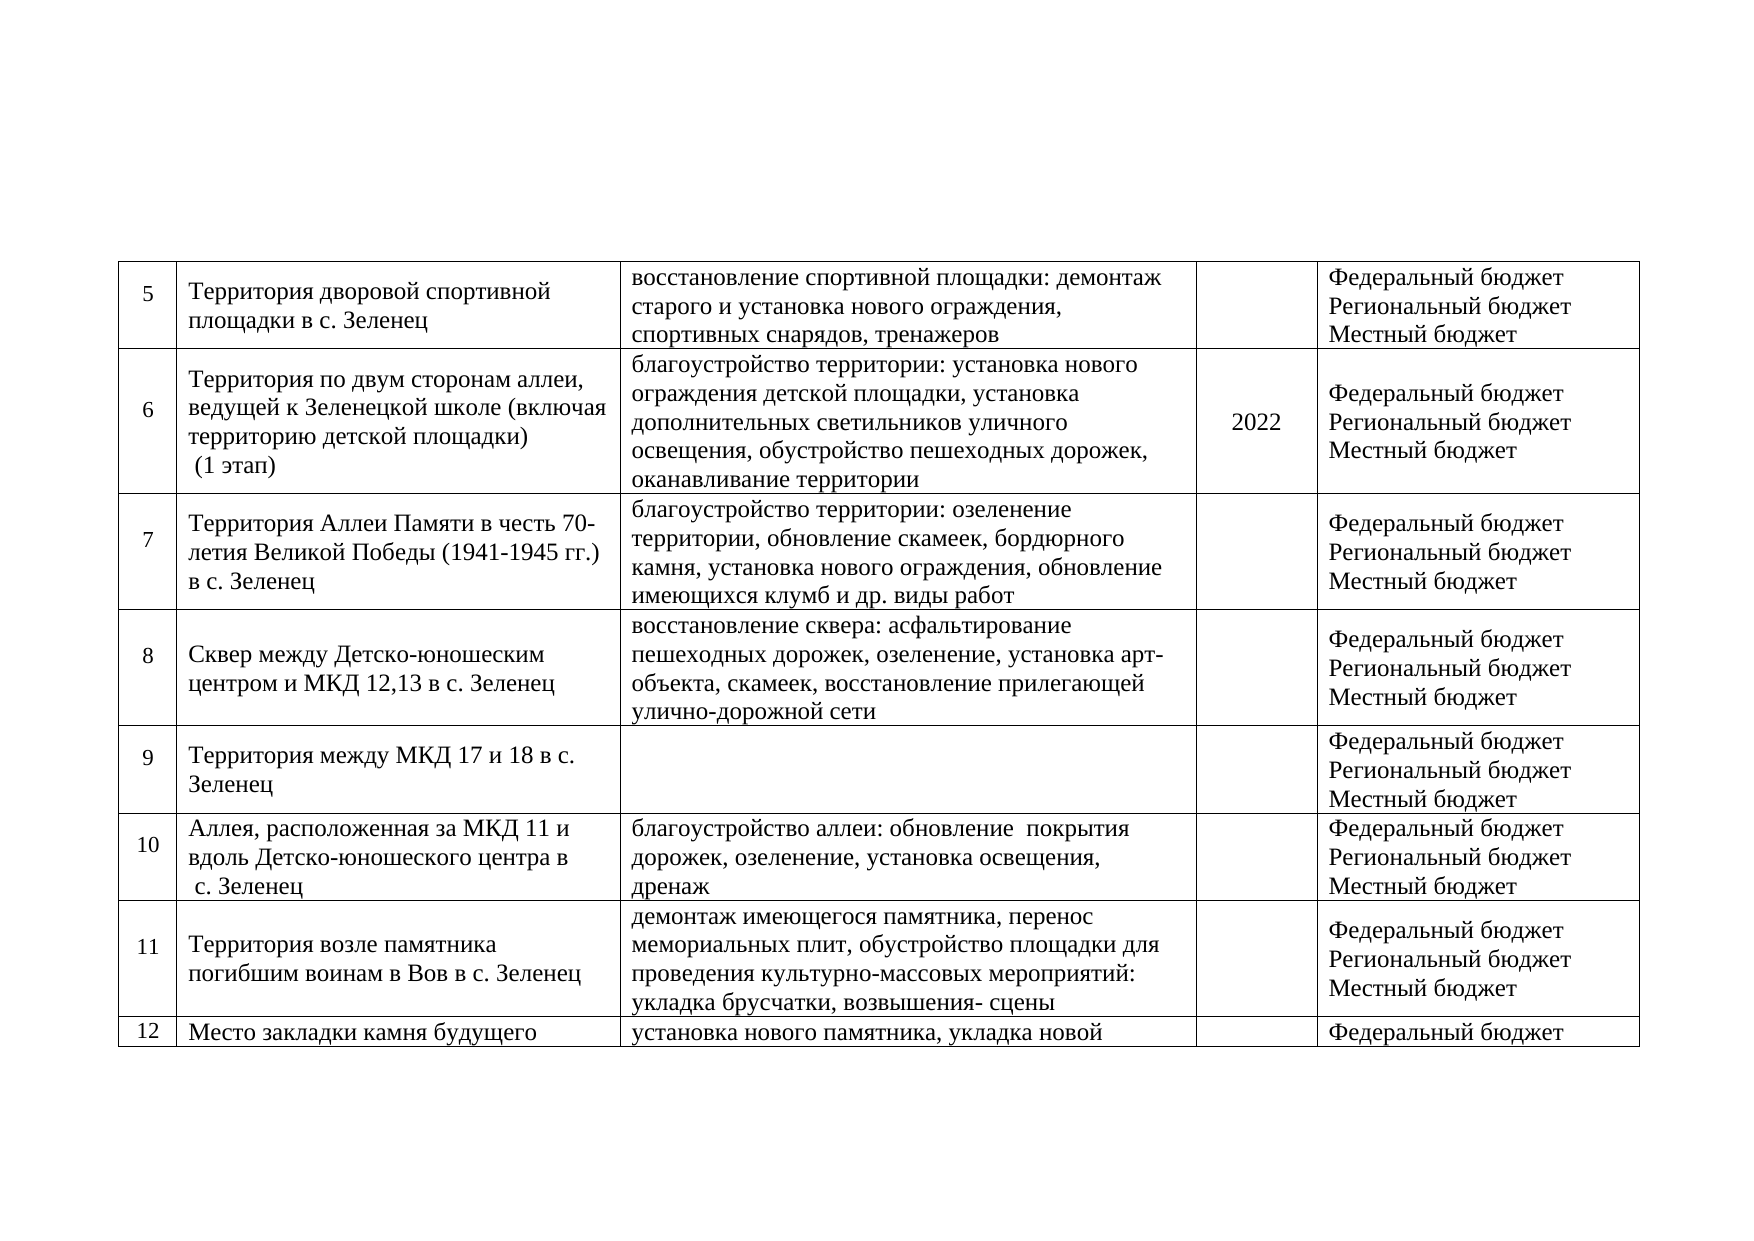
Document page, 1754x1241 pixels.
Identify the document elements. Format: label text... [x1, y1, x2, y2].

table_cell [1197, 494, 1317, 609]
table_cell 2022 [1197, 349, 1317, 493]
table_header 5 [119, 262, 176, 348]
table_cell Федеральный бюджет Региональный бюджет Местный бюджет [1318, 349, 1639, 493]
table_cell Федеральный бюджет Региональный бюджет Местный бюджет [1318, 901, 1639, 1016]
table_cell [1197, 901, 1317, 1016]
table_header Федеральный бюджет Региональный бюджет Местный бюджет [1318, 262, 1639, 348]
table_cell благоустройство аллеи: обновление покрытия дорожек, озеленение, установка освещения, дренаж [621, 814, 1196, 900]
table_cell Федеральный бюджет Региональный бюджет Местный бюджет [1318, 814, 1639, 900]
table_cell Сквер между Детско-юношеским центром и МКД 12,13 в с. Зеленец [177, 610, 620, 725]
table_cell 11 [119, 901, 176, 1016]
table_cell Федеральный бюджет Региональный бюджет Местный бюджет [1318, 494, 1639, 609]
table_cell [621, 726, 1196, 812]
table_cell благоустройство территории: озеленение территории, обновление скамеек, бордюрного камня, установка нового ограждения, обновление имеющихся клумб и др. виды работ [621, 494, 1196, 609]
table_cell Территория Аллеи Памяти в честь 70-летия Великой Победы (1941-1945 гг.) в с. Зеленец [177, 494, 620, 609]
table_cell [177, 1017, 620, 1046]
table_cell 8 [119, 610, 176, 725]
table_cell Аллея, расположенная за МКД 11 и вдоль Детско-юношеского центра в с. Зеленец [177, 814, 620, 900]
table_cell Территория по двум сторонам аллеи, ведущей к Зеленецкой школе (включая территорию детской площадки) (1 этап) [177, 349, 620, 493]
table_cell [1318, 1017, 1639, 1046]
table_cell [621, 1017, 1196, 1046]
table_cell восстановление сквера: асфальтирование пешеходных дорожек, озеленение, установка арт-объекта, скамеек, восстановление прилегающей улично-дорожной сети [621, 610, 1196, 725]
table_cell 12 [119, 1017, 176, 1046]
table_cell благоустройство территории: установка нового ограждения детской площадки, установка дополнительных светильников уличного освещения, обустройство пешеходных дорожек, оканавливание территории [621, 349, 1196, 493]
table_cell Федеральный бюджет Региональный бюджет Местный бюджет [1318, 726, 1639, 812]
table_cell 9 [119, 726, 176, 812]
table_cell 6 [119, 349, 176, 493]
table_cell 7 [119, 494, 176, 609]
table_header [1197, 262, 1317, 348]
table_cell 10 [119, 814, 176, 900]
table_cell Федеральный бюджет Региональный бюджет Местный бюджет [1318, 610, 1639, 725]
table_cell [1197, 1017, 1317, 1046]
table_cell Территория между МКД 17 и 18 в с. Зеленец [177, 726, 620, 812]
table_cell демонтаж имеющегося памятника, перенос мемориальных плит, обустройство площадки для проведения культурно-массовых мероприятий: укладка брусчатки, возвышения- сцены [621, 901, 1196, 1016]
table_cell [1197, 610, 1317, 725]
table_cell [1197, 814, 1317, 900]
table_header восстановление спортивной площадки: демонтаж старого и установка нового ограждения, спортивных снарядов, тренажеров [621, 262, 1196, 348]
table_cell [1197, 726, 1317, 812]
table_cell Территория возле памятника погибшим воинам в Вов в с. Зеленец [177, 901, 620, 1016]
table_header Территория дворовой спортивной площадки в с. Зеленец [177, 262, 620, 348]
